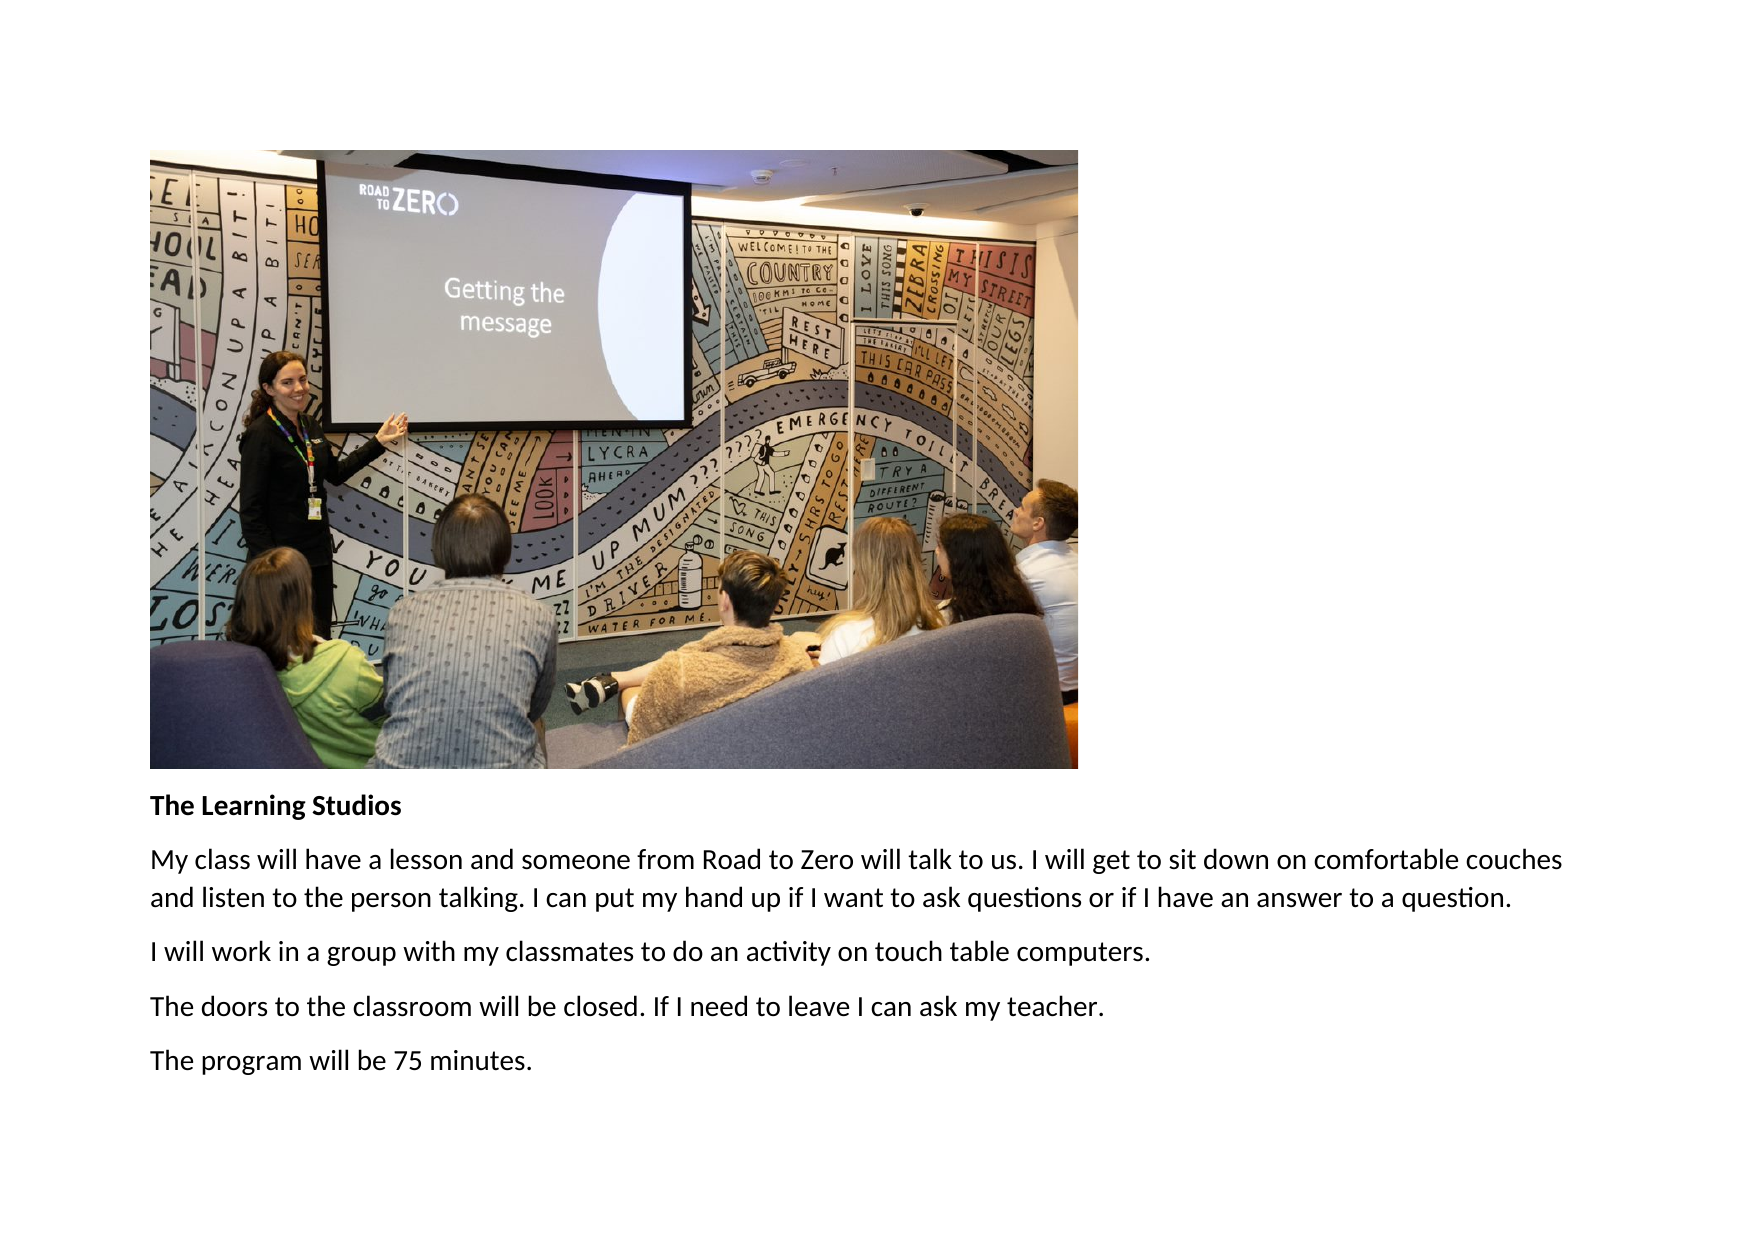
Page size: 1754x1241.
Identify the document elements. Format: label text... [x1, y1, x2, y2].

picture [150, 150, 1079, 769]
text My class will have a lesson and someone from Road to Zero will talk to us. I will get to sit down on comfortable couches and listen to the person talking. I can put my hand up if I want to ask questions or if I have an answer to a question. [150, 841, 1604, 914]
text The Learning Studios [150, 787, 1604, 822]
text The doors to the classroom will be closed. If I need to leave I can ask my teacher. [150, 988, 1604, 1023]
text I will work in a group with my classmates to do an activity on touch table computers. [150, 933, 1604, 969]
text The program will be 75 minutes. [150, 1042, 1604, 1078]
